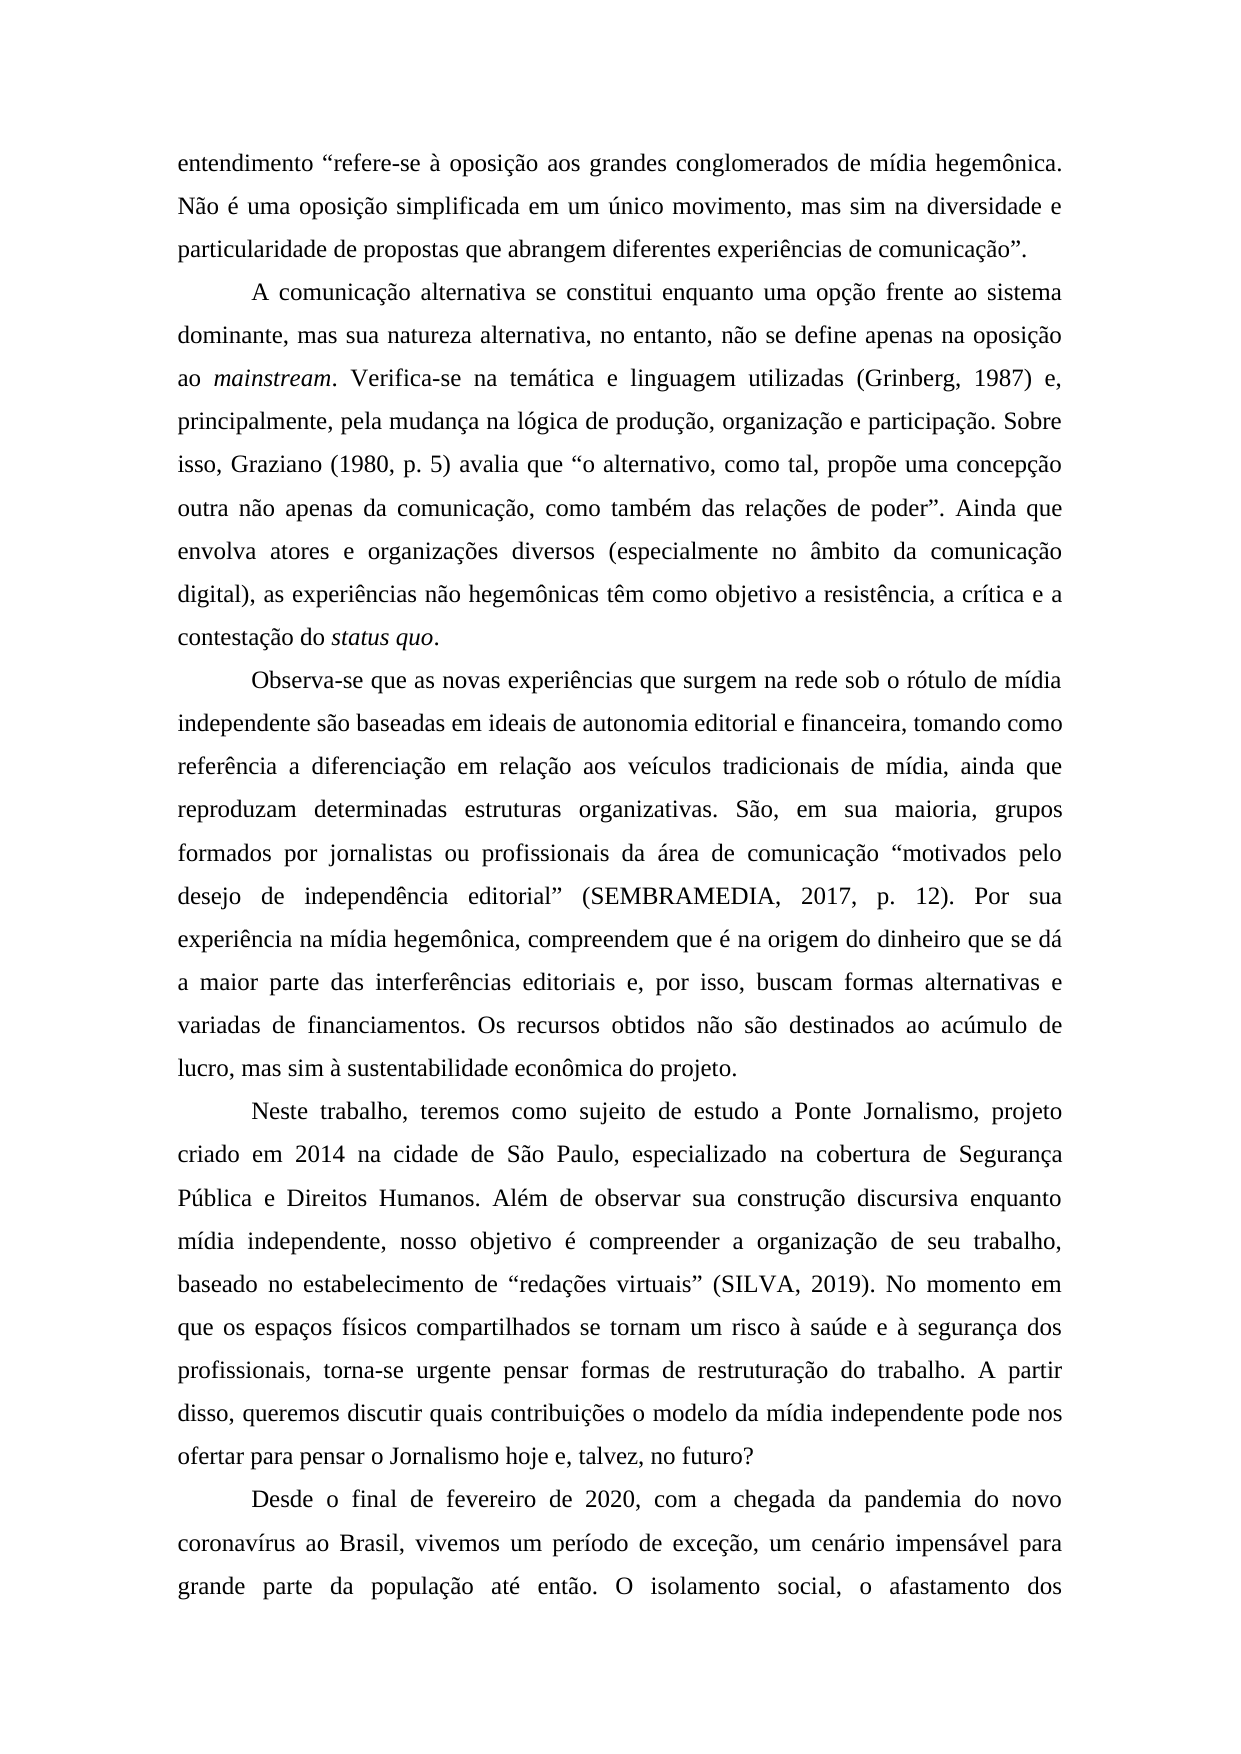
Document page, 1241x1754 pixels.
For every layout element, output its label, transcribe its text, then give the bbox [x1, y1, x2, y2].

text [177, 1484, 1063, 1599]
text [177, 148, 1063, 263]
text Neste trabalho, teremos como sujeito de estudo a Ponte Jornalismo, projeto criado em 2014 na cidade de São Paulo, especializado na cobertura de Segurança Pública e Direitos Humanos. Além de observar sua construção discursiva enquanto mídia independente, nosso objetivo é compreender a organização de seu trabalho, baseado no estabelecimento de “redações virtuais” (SILVA, 2019). No momento em que os espaços físicos compartilhados se tornam um risco à saúde e à segurança dos profissionais, torna-se urgente pensar formas de restruturação do trabalho. A partir disso, queremos discutir quais contribuições o modelo da mídia independente pode nos ofertar para pensar o Jornalismo hoje e, talvez, no futuro? [177, 1096, 1063, 1470]
text Observa-se que as novas experiências que surgem na rede sob o rótulo de mídia independente são baseadas em ideais de autonomia editorial e financeira, tomando como referência a diferenciação em relação aos veículos tradicionais de mídia, ainda que reproduzam determinadas estruturas organizativas. São, em sua maioria, grupos formados por jornalistas ou profissionais da área de comunicação “motivados pelo desejo de independência editorial” (SEMBRAMEDIA, 2017, p. 12). Por sua experiência na mídia hegemônica, compreendem que é na origem do dinheiro que se dá a maior parte das interferências editoriais e, por isso, buscam formas alternativas e variadas de financiamentos. Os recursos obtidos não são destinados ao acúmulo de lucro, mas sim à sustentabilidade econômica do projeto. [177, 665, 1063, 1082]
text A comunicação alternativa se constitui enquanto uma opção frente ao sistema dominante, mas sua natureza alternativa, no entanto, não se define apenas na oposição ao mainstream. Verifica-se na temática e linguagem utilizadas (Grinberg, 1987) e, principalmente, pela mudança na lógica de produção, organização e participação. Sobre isso, Graziano (1980, p. 5) avalia que “o alternativo, como tal, propõe uma concepção outra não apenas da comunicação, como também das relações de poder”. Ainda que envolva atores e organizações diversos (especialmente no âmbito da comunicação digital), as experiências não hegemônicas têm como objetivo a resistência, a crítica e a contestação do status quo. [177, 277, 1063, 651]
